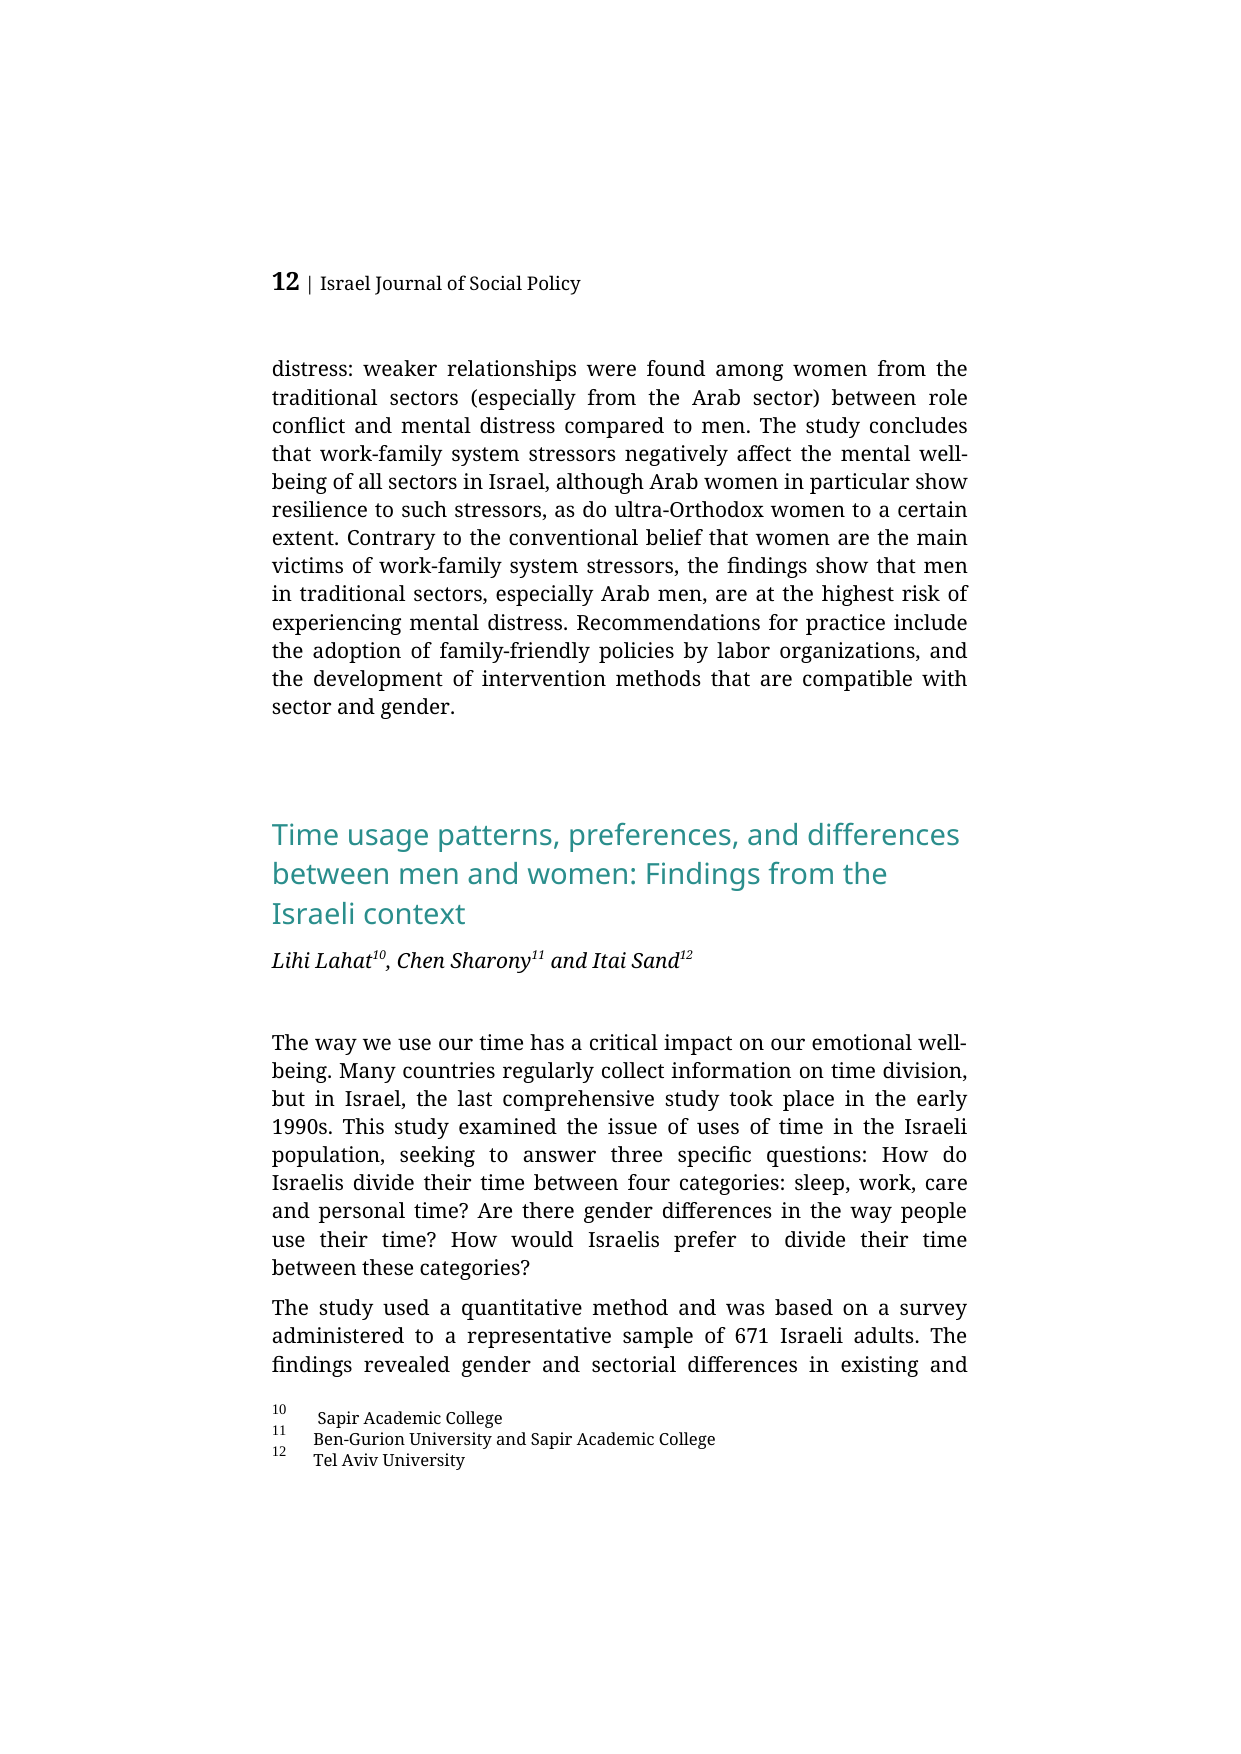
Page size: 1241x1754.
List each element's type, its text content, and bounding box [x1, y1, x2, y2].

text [272, 1293, 968, 1378]
text Lihi Lahat, Chen Sharony and Itai Sand [272, 945, 968, 974]
text Time usage patterns, preferences, and differences between men and women: Findings from the Israeli context [272, 814, 968, 933]
text The way we use our time has a critical impact on our emotional well-being. Many countries regularly collect information on time division, but in Israel, the last comprehensive study took place in the early 1990s. This study examined the issue of uses of time in the Israeli population, seeking to answer three specific questions: How do Israelis divide their time between four categories: sleep, work, care and personal time? Are there gender differences in the way people use their time? How would Israelis prefer to divide their time between these categories? [272, 1028, 968, 1281]
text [272, 354, 968, 720]
